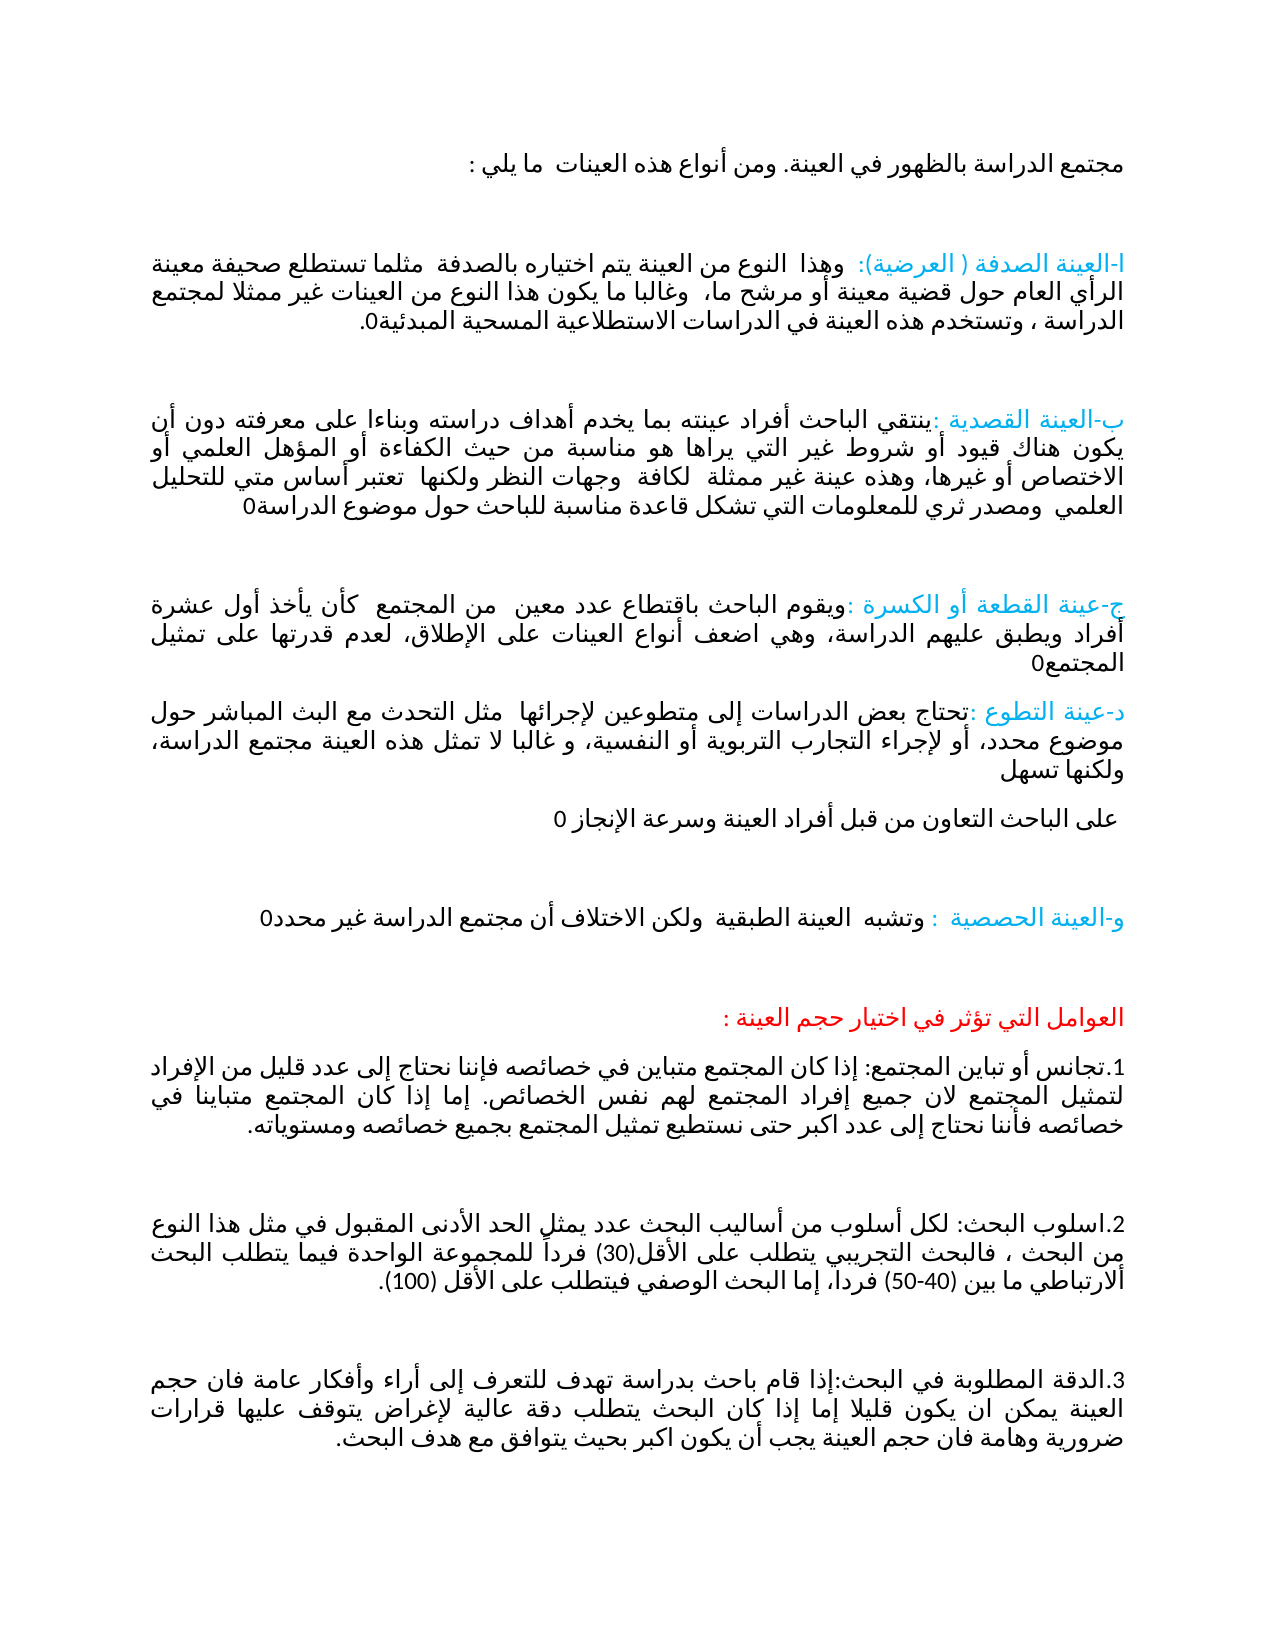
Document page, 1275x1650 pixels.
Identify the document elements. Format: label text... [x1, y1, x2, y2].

text 3.الدقة المطلوبة في البحث:إذا قام باحث بدراسة تهدف للتعرف إلى أراء وأفكار عامة فان حجم العينة يمكن ان يكون قليلا إما إذا كان البحث يتطلب دقة عالية لإغراض يتوقف عليها قرارات ضرورية وهامة فان حجم العينة يجب أن يكون اكبر بحيث يتوافق مع هدف البحث. [150, 1366, 1125, 1452]
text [150, 150, 1125, 179]
text ب-العينة القصدية :ينتقي الباحث أفراد عينته بما يخدم أهداف دراسته وبناءا على معرفته دون أن يكون هناك قيود أو شروط غير التي يراها هو مناسبة من حيث الكفاءة أو المؤهل العلمي أو الاختصاص أو غيرها، وهذه عينة غير ممثلة لكافة وجهات النظر ولكنها تعتبر أساس متي للتحليل العلمي ومصدر ثري للمعلومات التي تشكل قاعدة مناسبة للباحث حول موضوع الدراسة0 [150, 405, 1125, 520]
text ج-عينة القطعة أو الكسرة :ويقوم الباحث باقتطاع عدد معين من المجتمع كأن يأخذ أول عشرة أفراد ويطبق عليهم الدراسة، وهي اضعف أنواع العينات على الإطلاق، لعدم قدرتها على تمثيل المجتمع0 [150, 591, 1125, 677]
text 2.اسلوب البحث: لكل أسلوب من أساليب البحث عدد يمثل الحد الأدنى المقبول في مثل هذا النوع من البحث ، فالبحث التجريبي يتطلب على الأقل(30) فرداً للمجموعة الواحدة فيما يتطلب البحث ألارتباطي ما بين (40-50) فردا، إما البحث الوصفي فيتطلب على الأقل (100). [150, 1209, 1125, 1296]
text 1.تجانس أو تباين المجتمع: إذا كان المجتمع متباين في خصائصه فإننا نحتاج إلى عدد قليل من الإفراد لتمثيل المجتمع لان جميع إفراد المجتمع لهم نفس الخصائص. إما إذا كان المجتمع متباينا في خصائصه فأننا نحتاج إلى عدد اكبر حتى نستطيع تمثيل المجتمع بجميع خصائصه ومستوياته. [150, 1053, 1125, 1139]
text ا-العينة الصدفة ( العرضية): وهذا النوع من العينة يتم اختياره بالصدفة مثلما تستطلع صحيفة معينة الرأي العام حول قضية معينة أو مرشح ما، وغالبا ما يكون هذا النوع من العينات غير ممثلا لمجتمع الدراسة ، وتستخدم هذه العينة في الدراسات الاستطلاعية المسحية المبدئية0. [150, 249, 1125, 335]
text د-عينة التطوع :تحتاج بعض الدراسات إلى متطوعين لإجرائها مثل التحدث مع البث المباشر حول موضوع محدد، أو لإجراء التجارب التربوية أو النفسية، و غالبا لا تمثل هذه العينة مجتمع الدراسة، ولكنها تسهل [150, 698, 1125, 784]
text و-العينة الحصصية : وتشبه العينة الطبقية ولكن الاختلاف أن مجتمع الدراسة غير محدد0 [150, 904, 1125, 933]
text على الباحث التعاون من قبل أفراد العينة وسرعة الإنجاز 0 [150, 805, 1125, 833]
text العوامل التي تؤثر في اختيار حجم العينة : [150, 1003, 1125, 1032]
